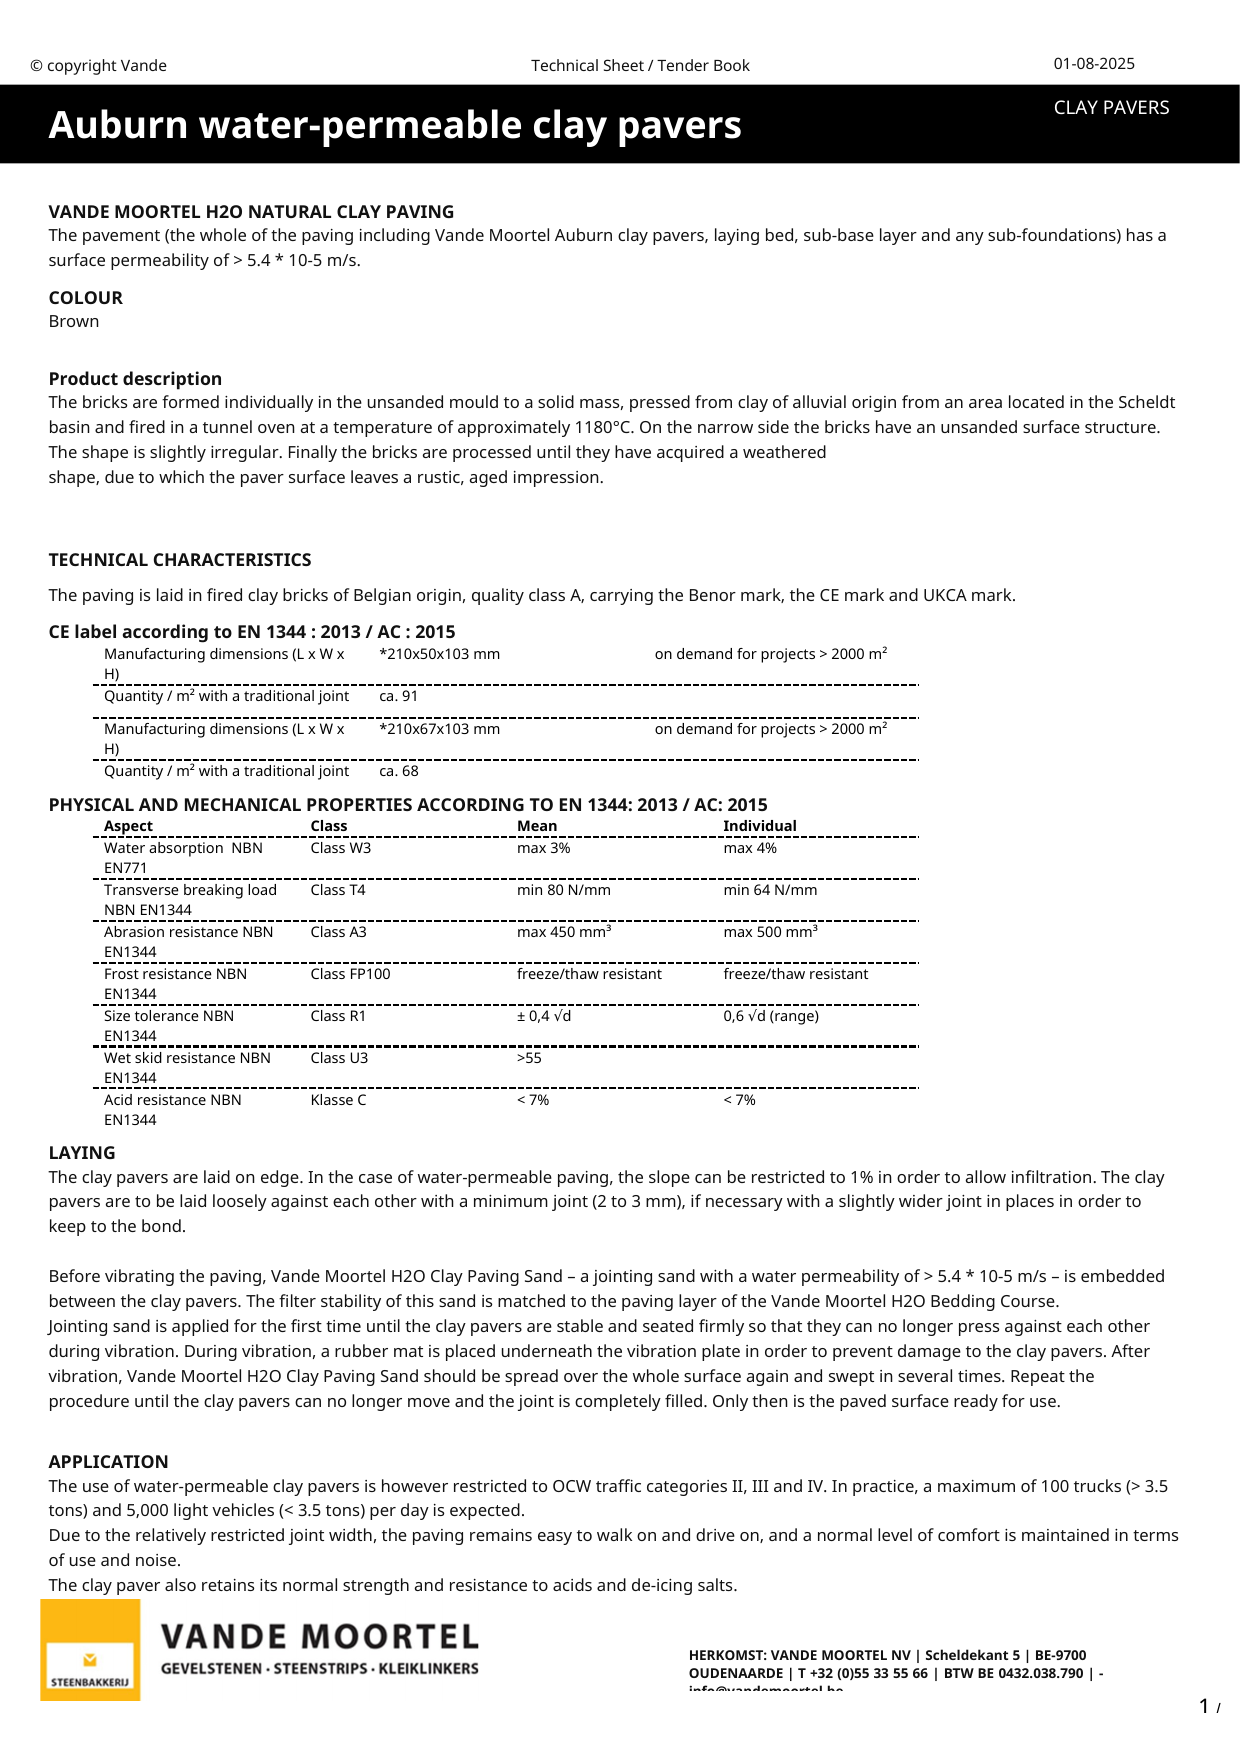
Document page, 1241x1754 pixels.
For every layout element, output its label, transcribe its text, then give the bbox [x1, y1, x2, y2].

table_cell max 3% [506, 836, 712, 878]
table_cell Class W3 [299, 836, 506, 878]
table_header Aspect [93, 816, 299, 836]
table_header Mean [506, 816, 712, 836]
table_cell ± 0,4 √d [506, 1004, 712, 1045]
table_cell Klasse C [299, 1087, 506, 1129]
table_cell Transverse breaking load NBN EN1344 [93, 878, 299, 920]
table_cell max 500 mm³ [712, 920, 919, 962]
table_cell < 7% [712, 1087, 919, 1129]
subtitle TECHNICAL CHARACTERISTICS [48, 547, 1240, 571]
table_cell max 4% [712, 836, 919, 878]
subtitle VANDE MOORTEL H2O NATURAL CLAY PAVING [0, 199, 1240, 223]
table_cell ca. 68 [368, 759, 643, 792]
subtitle Product description [48, 366, 1240, 390]
table_cell Abrasion resistance NBN EN1344 [93, 920, 299, 962]
table_cell max 450 mm³ [506, 920, 712, 962]
table_cell Quantity / m² with a traditional joint [93, 759, 368, 792]
table_cell Class A3 [299, 920, 506, 962]
text The paving is laid in fired clay bricks of Belgian origin, quality class A, carrying the Benor mark, the CE mark and UKCA mark. [48, 584, 1240, 607]
text Brown [48, 310, 1177, 332]
table_cell ca. 91 [368, 684, 643, 717]
table_cell on demand for projects > 2000 m² [643, 717, 919, 759]
table_cell Class T4 [299, 878, 506, 920]
table_cell [643, 684, 919, 717]
table_cell min 64 N/mm [712, 878, 919, 920]
table_cell Frost resistance NBN EN1344 [93, 962, 299, 1003]
subtitle PHYSICAL AND MECHANICAL PROPERTIES ACCORDING TO EN 1344: 2013 / AC: 2015 [48, 792, 1240, 816]
subtitle APPLICATION [48, 1449, 1240, 1474]
table_cell Size tolerance NBN EN1344 [93, 1004, 299, 1045]
text The clay pavers are laid on edge. In the case of water-permeable paving, the slope can be restricted to 1% in order to allow infiltration. The clay pavers are to be laid loosely against each other with a minimum joint (2 to 3 mm), if necessary with a slightly wider joint in places in order to keep to the bond. Before vibrating the paving, Vande Moortel H2O Clay Paving Sand – a jointing sand with a water permeability of > 5.4 * 10-5 m/s – is embedded between the clay pavers. The filter stability of this sand is matched to the paving layer of the Vande Moortel H2O Bedding Course. Jointing sand is applied for the first time until the clay pavers are stable and seated firmly so that they can no longer press against each other during vibration. During vibration, a rubber mat is placed underneath the vibration plate in order to prevent damage to the clay pavers. After vibration, Vande Moortel H2O Clay Paving Sand should be spread over the whole surface again and swept in several times. Repeat the procedure until the clay pavers can no longer move and the joint is completely filled. Only then is the paved surface ready for use. [48, 1165, 1177, 1446]
table_cell Class FP100 [299, 962, 506, 1003]
table_cell freeze/thaw resistant [712, 962, 919, 1003]
text The pavement (the whole of the paving including Vande Moortel Auburn clay pavers, laying bed, sub-base layer and any sub-foundations) has a surface permeability of > 5.4 * 10-5 m/s. [48, 224, 1177, 272]
table_cell < 7% [506, 1087, 712, 1129]
table_cell Manufacturing dimensions (L x W x H) [93, 717, 368, 759]
table_header Individual [712, 816, 919, 836]
table_cell Acid resistance NBN EN1344 [93, 1087, 299, 1129]
table_cell *210x67x103 mm [368, 717, 643, 759]
table_header Class [299, 816, 506, 836]
text CE label according to EN 1344 : 2013 / AC : 2015 [48, 619, 1240, 644]
table_cell 0,6 √d (range) [712, 1004, 919, 1045]
text The bricks are formed individually in the unsanded mould to a solid mass, pressed from clay of alluvial origin from an area located in the Scheldt basin and fired in a tunnel oven at a temperature of approximately 1180°C. On the narrow side the bricks have an unsanded surface structure. The shape is slightly irregular. Finally the bricks are processed until they have acquired a weathered shape, due to which the paver surface leaves a rustic, aged impression. [48, 391, 1192, 488]
table_header Manufacturing dimensions (L x W x H) [93, 644, 368, 683]
table_cell Wet skid resistance NBN EN1344 [93, 1045, 299, 1087]
table_header *210x50x103 mm [368, 644, 643, 683]
table_cell Class U3 [299, 1045, 506, 1087]
table_cell freeze/thaw resistant [506, 962, 712, 1003]
table_cell [712, 1045, 919, 1087]
picture [40, 1599, 479, 1701]
table_header on demand for projects > 2000 m² [643, 644, 919, 683]
table_cell >55 [506, 1045, 712, 1087]
table_cell min 80 N/mm [506, 878, 712, 920]
table_cell Water absorption NBN EN771 [93, 836, 299, 878]
subtitle COLOUR [0, 285, 1240, 309]
table_cell [643, 759, 919, 792]
subtitle LAYING [0, 1141, 1240, 1165]
table_cell Class R1 [299, 1004, 506, 1045]
table_cell Quantity / m² with a traditional joint [93, 684, 368, 717]
